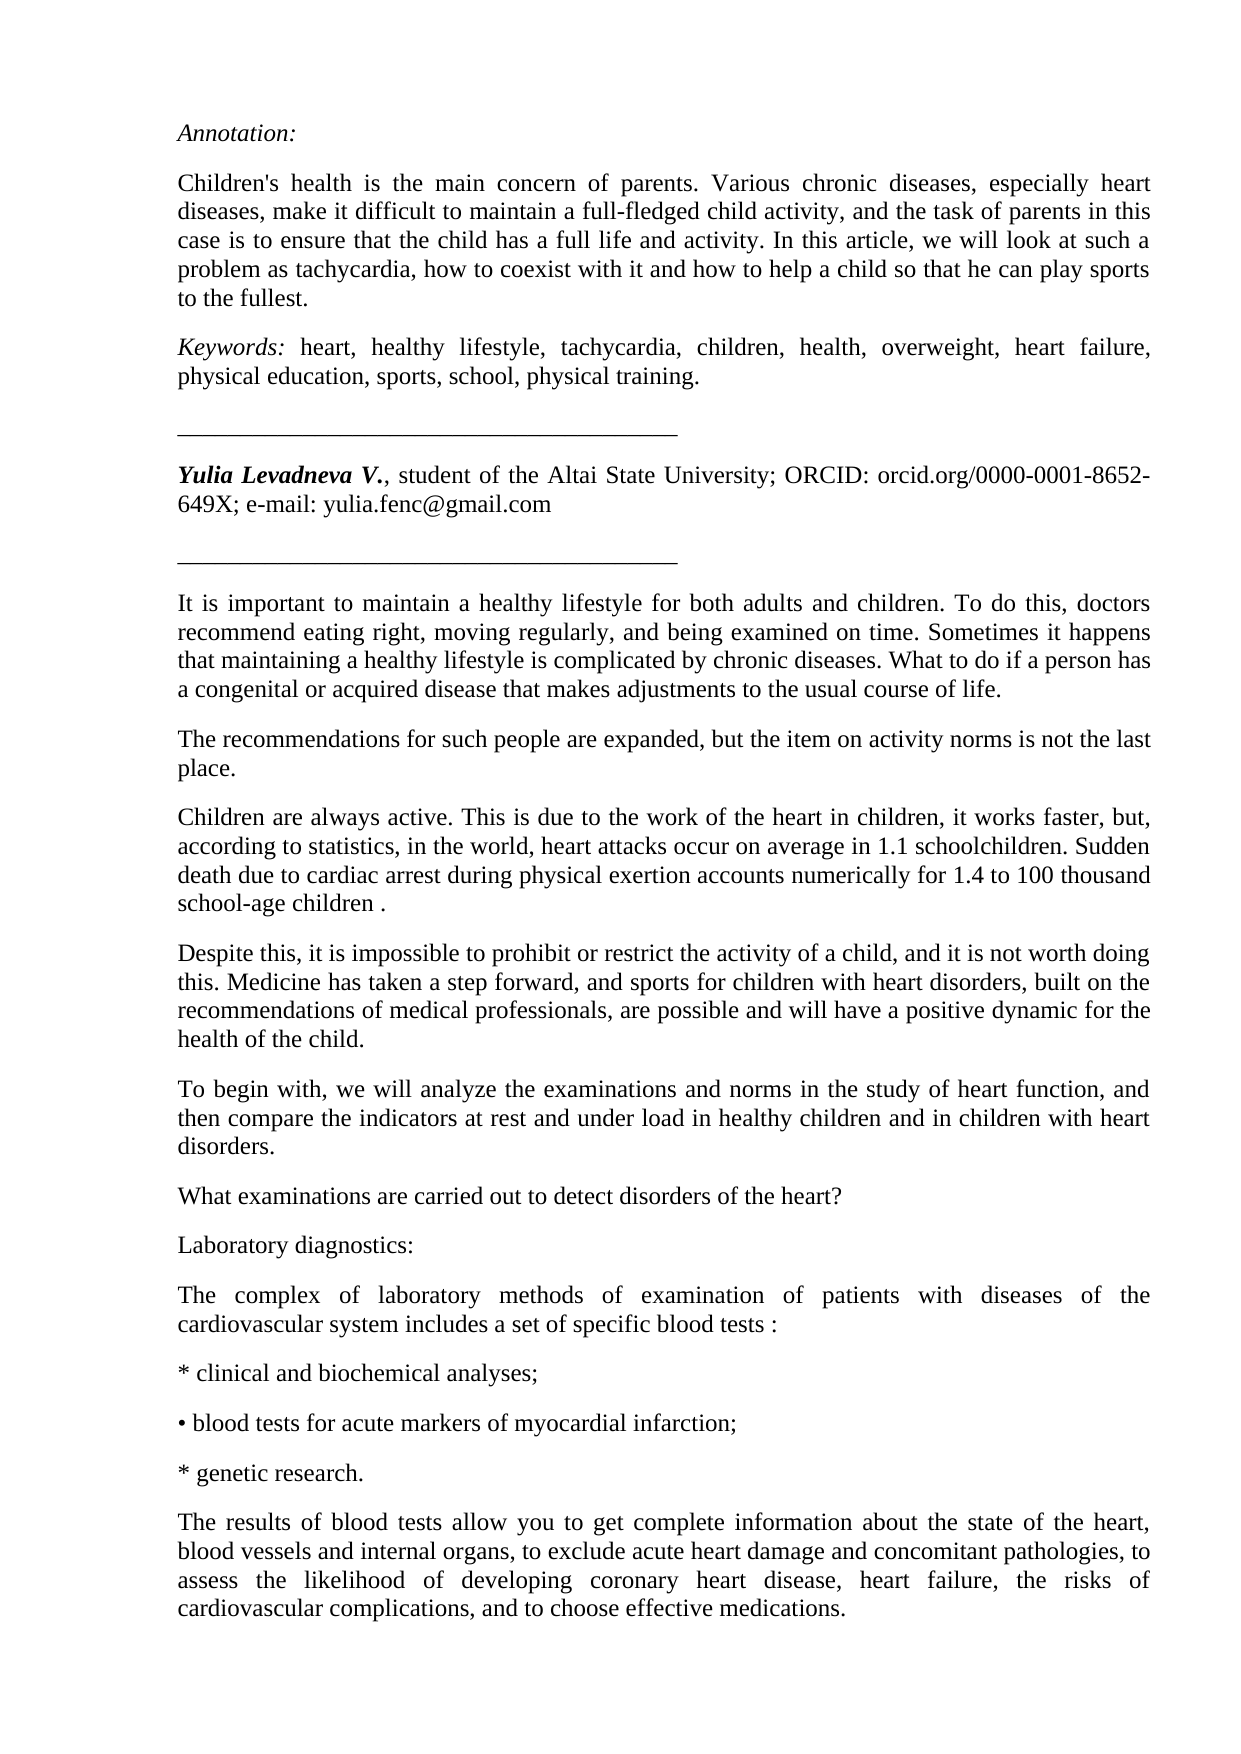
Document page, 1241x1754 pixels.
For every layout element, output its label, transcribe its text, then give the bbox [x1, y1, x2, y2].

text Children's health is the main concern of parents. Various chronic diseases, especially heart diseases, make it difficult to maintain a full-fledged child activity, and the task of parents in this case is to ensure that the child has a full life and activity. In this article, we will look at such a problem as tachycardia, how to coexist with it and how to help a child so that he can play sports to the fullest. [177, 168, 1152, 311]
text Yulia Levadneva V., student of the Altai State University; ORCID: orcid.org/0000-0001-8652-649X; e-mail: yulia.fenc@gmail.com [177, 460, 1152, 518]
text Keywords: heart, healthy lifestyle, tachycardia, children, health, overweight, heart failure, physical education, sports, school, physical training. [177, 332, 1152, 390]
text The complex of laboratory methods of examination of patients with diseases of the cardiovascular system includes a set of specific blood tests : [177, 1280, 1152, 1338]
text Annotation: [177, 118, 1152, 147]
text * clinical and biochemical analyses; [177, 1358, 1152, 1387]
text Children are always active. This is due to the work of the heart in children, it works faster, but, according to statistics, in the world, heart attacks occur on average in 1.1 schoolchildren. Sudden death due to cardiac arrest during physical exertion accounts numerically for 1.4 to 100 thousand school-age children . [177, 802, 1152, 917]
text ________________________________________ [177, 411, 1152, 439]
text Despite this, it is impossible to prohibit or restrict the activity of a child, and it is not worth doing this. Medicine has taken a step forward, and sports for children with heart disorders, built on the recommendations of medical professionals, are possible and will have a positive dynamic for the health of the child. [177, 938, 1152, 1053]
text Laboratory diagnostics: [177, 1231, 1152, 1259]
text The recommendations for such people are expanded, but the item on activity norms is not the last place. [177, 724, 1152, 781]
text It is important to maintain a healthy lifestyle for both adults and children. To do this, doctors recommend eating right, moving regularly, and being examined on time. Sometimes it happens that maintaining a healthy lifestyle is complicated by chronic diseases. What to do if a person has a congenital or acquired disease that makes adjustments to the usual course of life. [177, 588, 1152, 703]
text • blood tests for acute markers of myocardial infarction; [177, 1408, 1152, 1437]
text * genetic research. [177, 1458, 1152, 1486]
text The results of blood tests allow you to get complete information about the state of the heart, blood vessels and internal organs, to exclude acute heart damage and concomitant pathologies, to assess the likelihood of developing coronary heart disease, heart failure, the risks of cardiovascular complications, and to choose effective medications. [177, 1507, 1152, 1622]
text What examinations are carried out to detect disorders of the heart? [177, 1181, 1152, 1210]
text To begin with, we will analyze the examinations and norms in the study of heart function, and then compare the indicators at rest and under load in healthy children and in children with heart disorders. [177, 1074, 1152, 1160]
text ________________________________________ [177, 538, 1152, 567]
